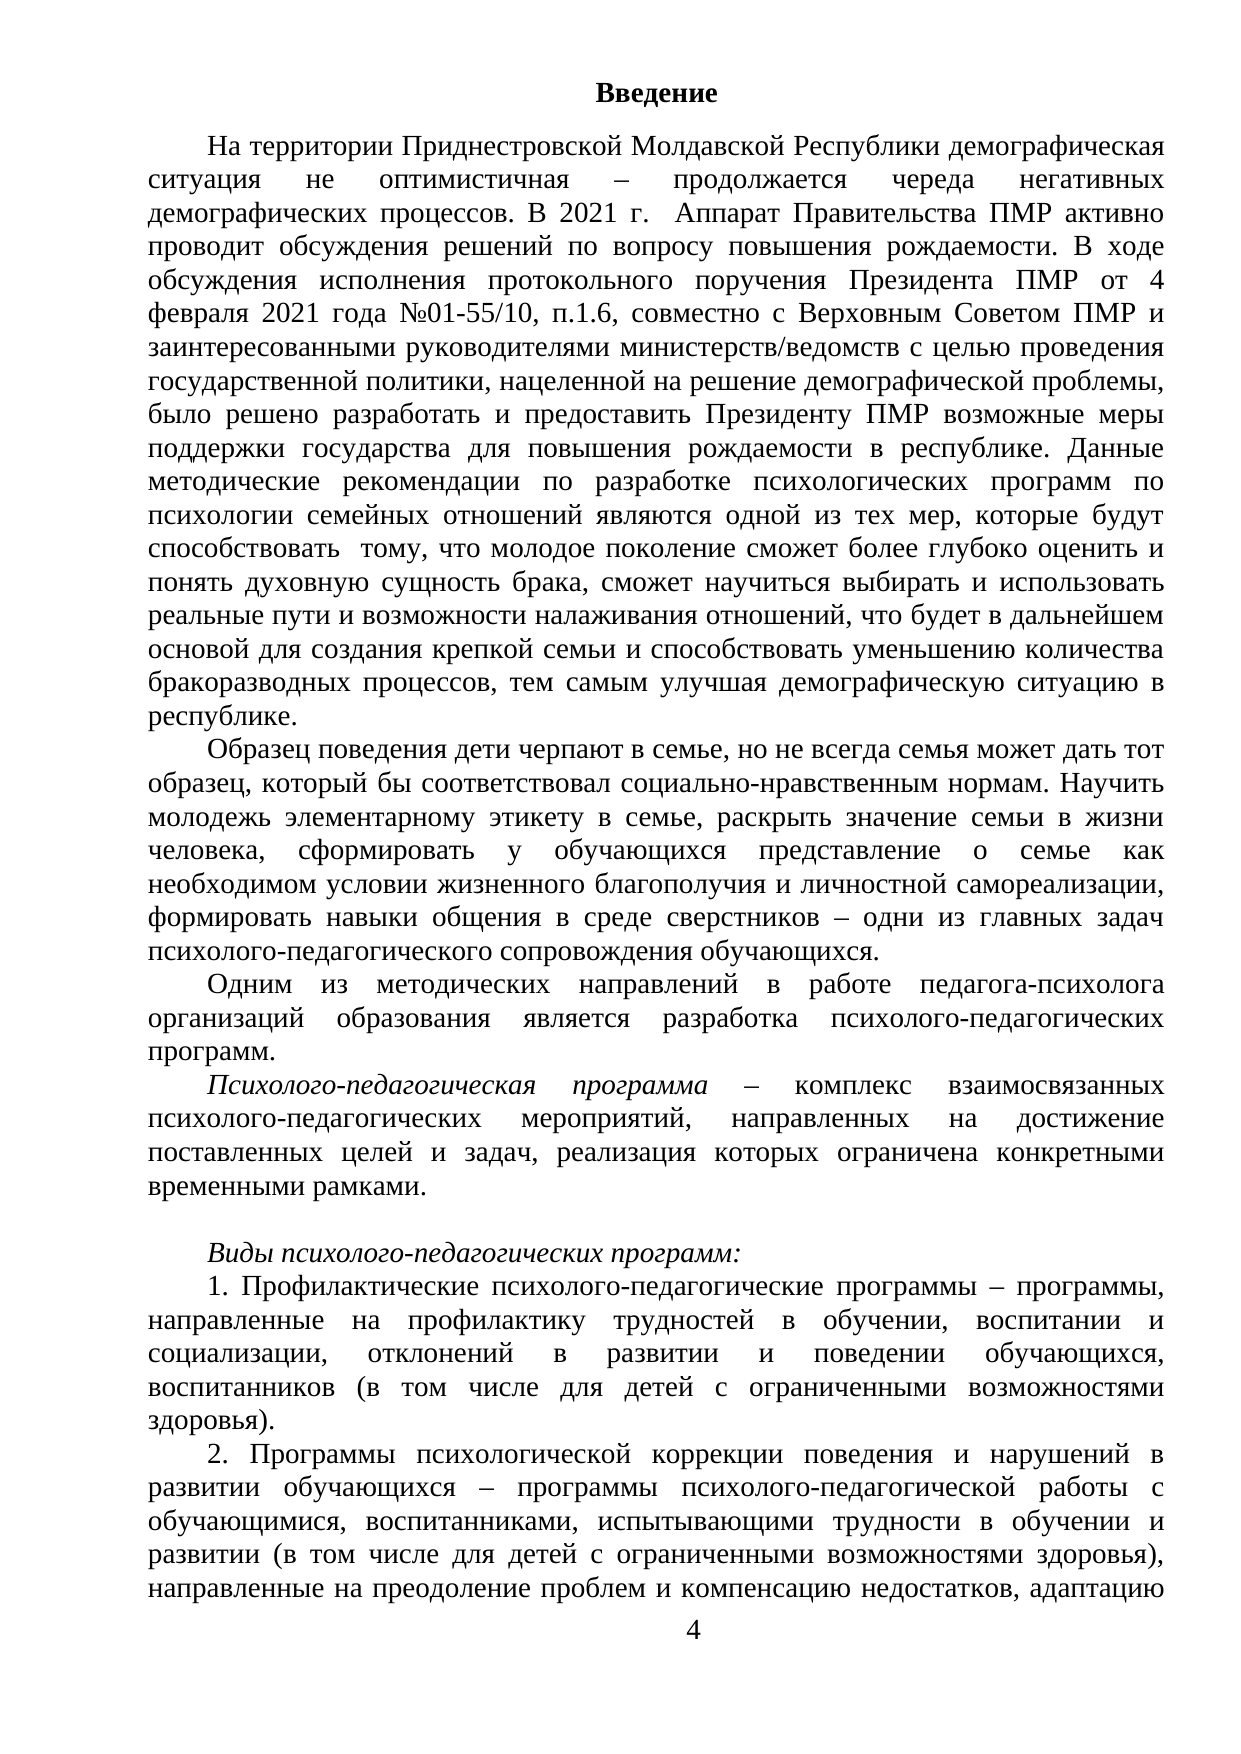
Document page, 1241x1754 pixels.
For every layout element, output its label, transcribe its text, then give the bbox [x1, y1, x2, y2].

text Виды психолого-педагогических программ: [148, 1235, 1165, 1268]
text 1. Профилактические психолого-педагогические программы – программы, направленные на профилактику трудностей в обучении, воспитании и социализации, отклонений в развитии и поведении обучающихся, воспитанников (в том числе для детей с ограниченными возможностями здоровья). [148, 1268, 1165, 1436]
text Введение [148, 75, 1165, 108]
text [148, 1436, 1165, 1604]
text Образец поведения дети черпают в семье, но не всегда семья может дать тот образец, который бы соответствовал социально-нравственным нормам. Научить молодежь элементарному этикету в семье, раскрыть значение семьи в жизни человека, сформировать у обучающихся представление о семье как необходимом условии жизненного благополучия и личностной самореализации, формировать навыки общения в среде сверстников – одни из главных задач психолого-педагогического сопровождения обучающихся. [148, 732, 1165, 966]
text На территории Приднестровской Молдавской Республики демографическая ситуация не оптимистичная – продолжается череда негативных демографических процессов. В 2021 г. Аппарат Правительства ПМР активно проводит обсуждения решений по вопросу повышения рождаемости. В ходе обсуждения исполнения протокольного поручения Президента ПМР от 4 февраля 2021 года №01-55/10, п.1.6, совместно с Верховным Советом ПМР и заинтересованными руководителями министерств/ведомств с целью проведения государственной политики, нацеленной на решение демографической проблемы, было решено разработать и предоставить Президенту ПМР возможные меры поддержки государства для повышения рождаемости в республике. Данные методические рекомендации по разработке психологических программ по психологии семейных отношений являются одной из тех мер, которые будут способствовать тому, что молодое поколение сможет более глубоко оценить и понять духовную сущность брака, сможет научиться выбирать и использовать реальные пути и возможности налаживания отношений, что будет в дальнейшем основой для создания крепкой семьи и способствовать уменьшению количества бракоразводных процессов, тем самым улучшая демографическую ситуацию в республике. [148, 128, 1165, 732]
text Психолого-педагогическая программа – комплекс взаимосвязанных психолого-педагогических мероприятий, направленных на достижение поставленных целей и задач, реализация которых ограничена конкретными временными рамками. [148, 1067, 1165, 1201]
text Одним из методических направлений в работе педагога-психолога организаций образования является разработка психолого-педагогических программ. [148, 966, 1165, 1067]
